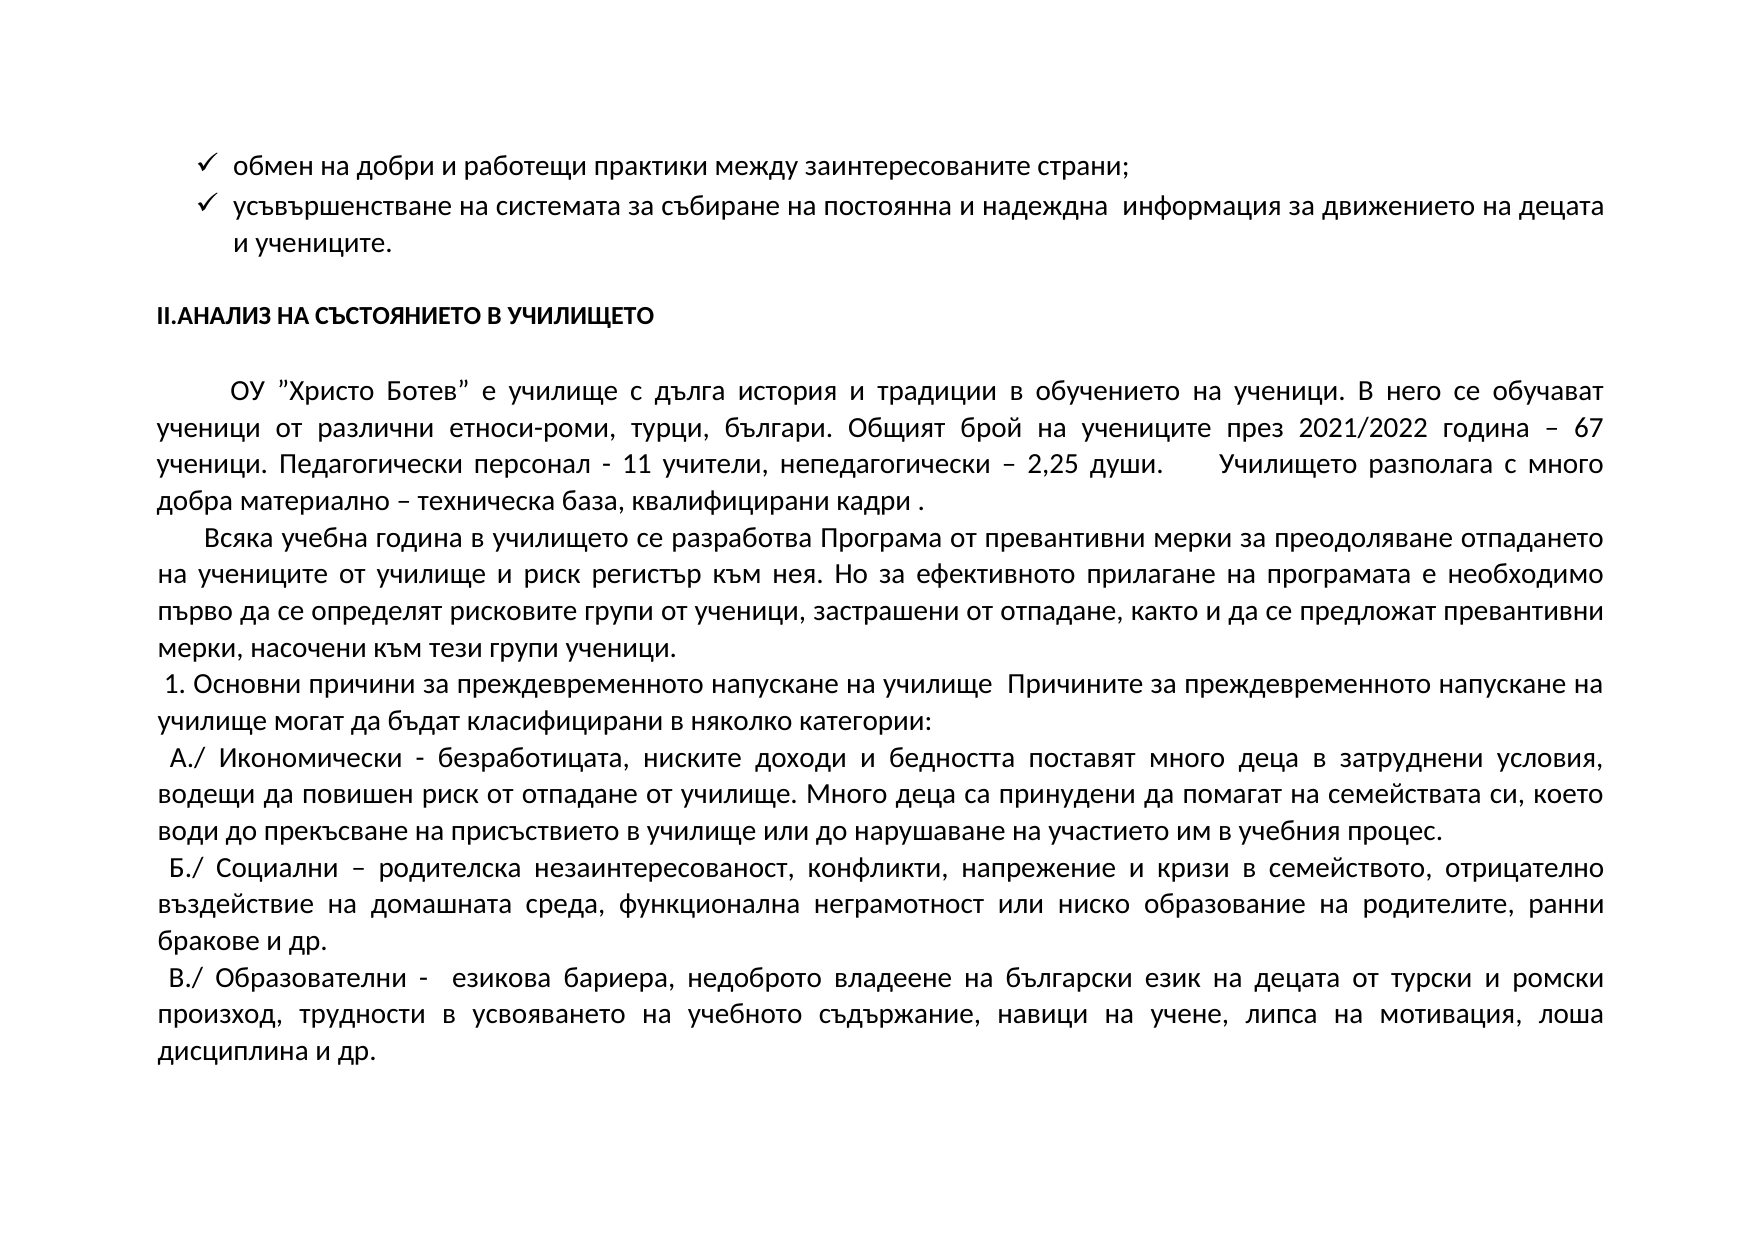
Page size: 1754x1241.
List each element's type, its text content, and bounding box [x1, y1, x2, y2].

text 1. Основни причини за преждевременното напускане на училище Причините за преждевременното напускане на училище могат да бъдат класифицирани в няколко категории: [156, 666, 1606, 738]
list обмен на добри и работещи практики между заинтересованите страни; [195, 147, 1606, 183]
text Всяка учебна година в училището се разработва Програма от превантивни мерки за преодоляване отпадането на учениците от училище и риск регистър към нея. Но за ефективното прилагане на програмата е необходимо първо да се определят рисковите групи от ученици, застрашени от отпадане, както и да се предложат превантивни мерки, насочени към тези групи ученици. [156, 519, 1606, 664]
text В./ Образователни - езикова бариера, недоброто владеене на български език на децата от турски и ромски произход, трудности в усвояването на учебното съдържание, навици на учене, липса на мотивация, лоша дисциплина и др. [156, 959, 1606, 1068]
list усъвършенстване на системата за събиране на постоянна и надеждна информация за движението на децата и учениците. [195, 187, 1606, 260]
text Б./ Социални – родителска незаинтересованост, конфликти, напрежение и кризи в семейството, отрицателно въздействие на домашната среда, функционална неграмотност или ниско образование на родителите, ранни бракове и др. [156, 849, 1606, 958]
text ОУ ”Христо Ботев” е училище с дълга история и традиции в обучението на ученици. В него се обучават ученици от различни етноси-роми, турци, българи. Общият брой на учениците през 2021/2022 година – 67 ученици. Педагогически персонал - 11 учители, непедагогически – 2,25 души. Училището разполага с много добра материално – техническа база, квалифицирани кадри . [156, 372, 1606, 518]
subtitle II.АНАЛИЗ НА СЪСТОЯНИЕТО В УЧИЛИЩЕТО [156, 299, 1606, 331]
text А./ Икономически - безработицата, ниските доходи и бедността поставят много деца в затруднени условия, водещи да повишен риск от отпадане от училище. Много деца са принудени да помагат на семействата си, което води до прекъсване на присъствието в училище или до нарушаване на участието им в учебния процес. [156, 739, 1606, 848]
